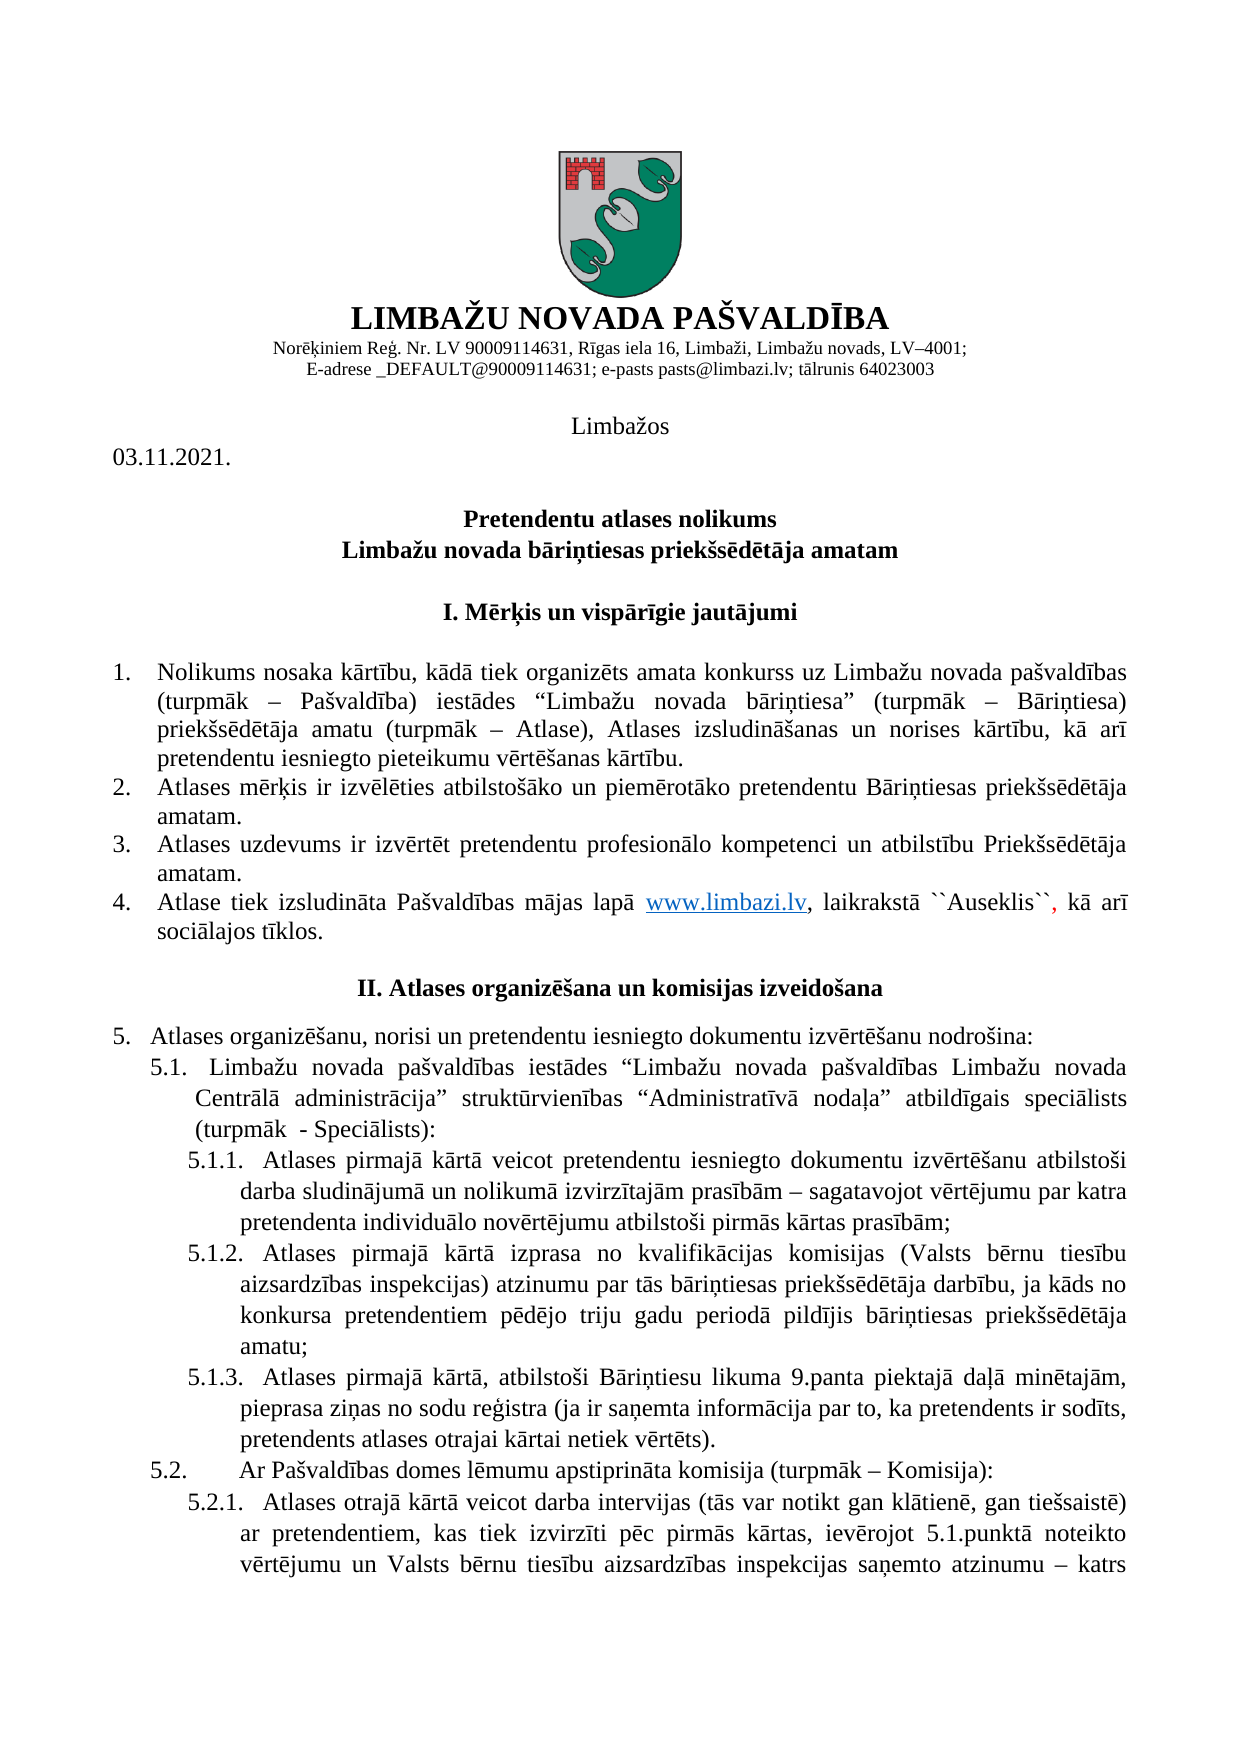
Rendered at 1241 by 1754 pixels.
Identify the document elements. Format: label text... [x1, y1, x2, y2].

list Atlases organizēšanu, norisi un pretendentu iesniegto dokumentu izvērtēšanu nodrošina: [112, 1021, 1128, 1050]
text E-adrese _DEFAULT@90009114631; e-pasts pasts@limbazi.lv; tālrunis 64023003 [112, 358, 1128, 380]
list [187, 1487, 1128, 1577]
list Nolikums nosaka kārtību, kādā tiek organizēts amata konkurss uz Limbažu novada pašvaldības (turpmāk – Pašvaldība) iestādes “Limbažu novada bāriņtiesa” (turpmāk – Bāriņtiesa) priekšsēdētāja amatu (turpmāk – Atlase), Atlases izsludināšanas un norises kārtību, kā arī pretendentu iesniegto pieteikumu vērtēšanas kārtību. [112, 657, 1128, 772]
list Ar Pašvaldības domes lēmumu apstiprināta komisija (turpmāk – Komisija): [150, 1456, 1128, 1484]
text Norēķiniem Reģ. Nr. LV 90009114631, Rīgas iela 16, Limbaži, Limbažu novads, LV–4001; [112, 337, 1128, 358]
list Atlases uzdevums ir izvērtēt pretendentu profesionālo kompetenci un atbilstību Priekšsēdētāja amatam. [112, 829, 1128, 887]
list Atlase tiek izsludināta Pašvaldības mājas lapā www.limbazi.lv, laikrakstā ``Auseklis``, kā arī sociālajos tīklos. [112, 887, 1128, 944]
list Atlases mērķis ir izvēlēties atbilstošāko un piemērotāko pretendentu Bāriņtiesas priekšsēdētāja amatam. [112, 772, 1128, 829]
list Atlases pirmajā kārtā veicot pretendentu iesniegto dokumentu izvērtēšanu atbilstoši darba sludinājumā un nolikumā izvirzītajām prasībām – sagatavojot vērtējumu par katra pretendenta individuālo novērtējumu atbilstoši pirmās kārtas prasībām; [187, 1145, 1128, 1236]
list Limbažu novada pašvaldības iestādes “Limbažu novada pašvaldības Limbažu novada Centrālā administrācija” struktūrvienības “Administratīvā nodaļa” atbildīgais speciālists (turpmāk - Speciālists): [150, 1052, 1128, 1143]
list Atlases pirmajā kārtā izprasa no kvalifikācijas komisijas (Valsts bērnu tiesību aizsardzības inspekcijas) atzinumu par tās bāriņtiesas priekšsēdētāja darbību, ja kāds no konkursa pretendentiem pēdējo triju gadu periodā pildījis bāriņtiesas priekšsēdētāja amatu; [187, 1238, 1128, 1360]
list Atlases pirmajā kārtā, atbilstoši Bāriņtiesu likuma 9.panta piektajā daļā minētajām, pieprasa ziņas no sodu reģistra (ja ir saņemta informācija par to, ka pretendents ir sodīts, pretendents atlases otrajai kārtai netiek vērtēts). [187, 1362, 1128, 1453]
text Limbažos [112, 411, 1128, 440]
text LIMBAŽU novada PAŠVALDĪBA [112, 298, 1128, 337]
text 03.11.2021. [112, 442, 1128, 471]
text I. Mērķis un vispārīgie jautājumi [112, 597, 1128, 626]
text II. Atlases organizēšana un komisijas izveidošana [112, 973, 1128, 1002]
text Pretendentu atlases nolikums [112, 504, 1128, 533]
text Limbažu novada bāriņtiesas priekšsēdētāja amatam [112, 535, 1128, 564]
picture [556, 150, 684, 299]
